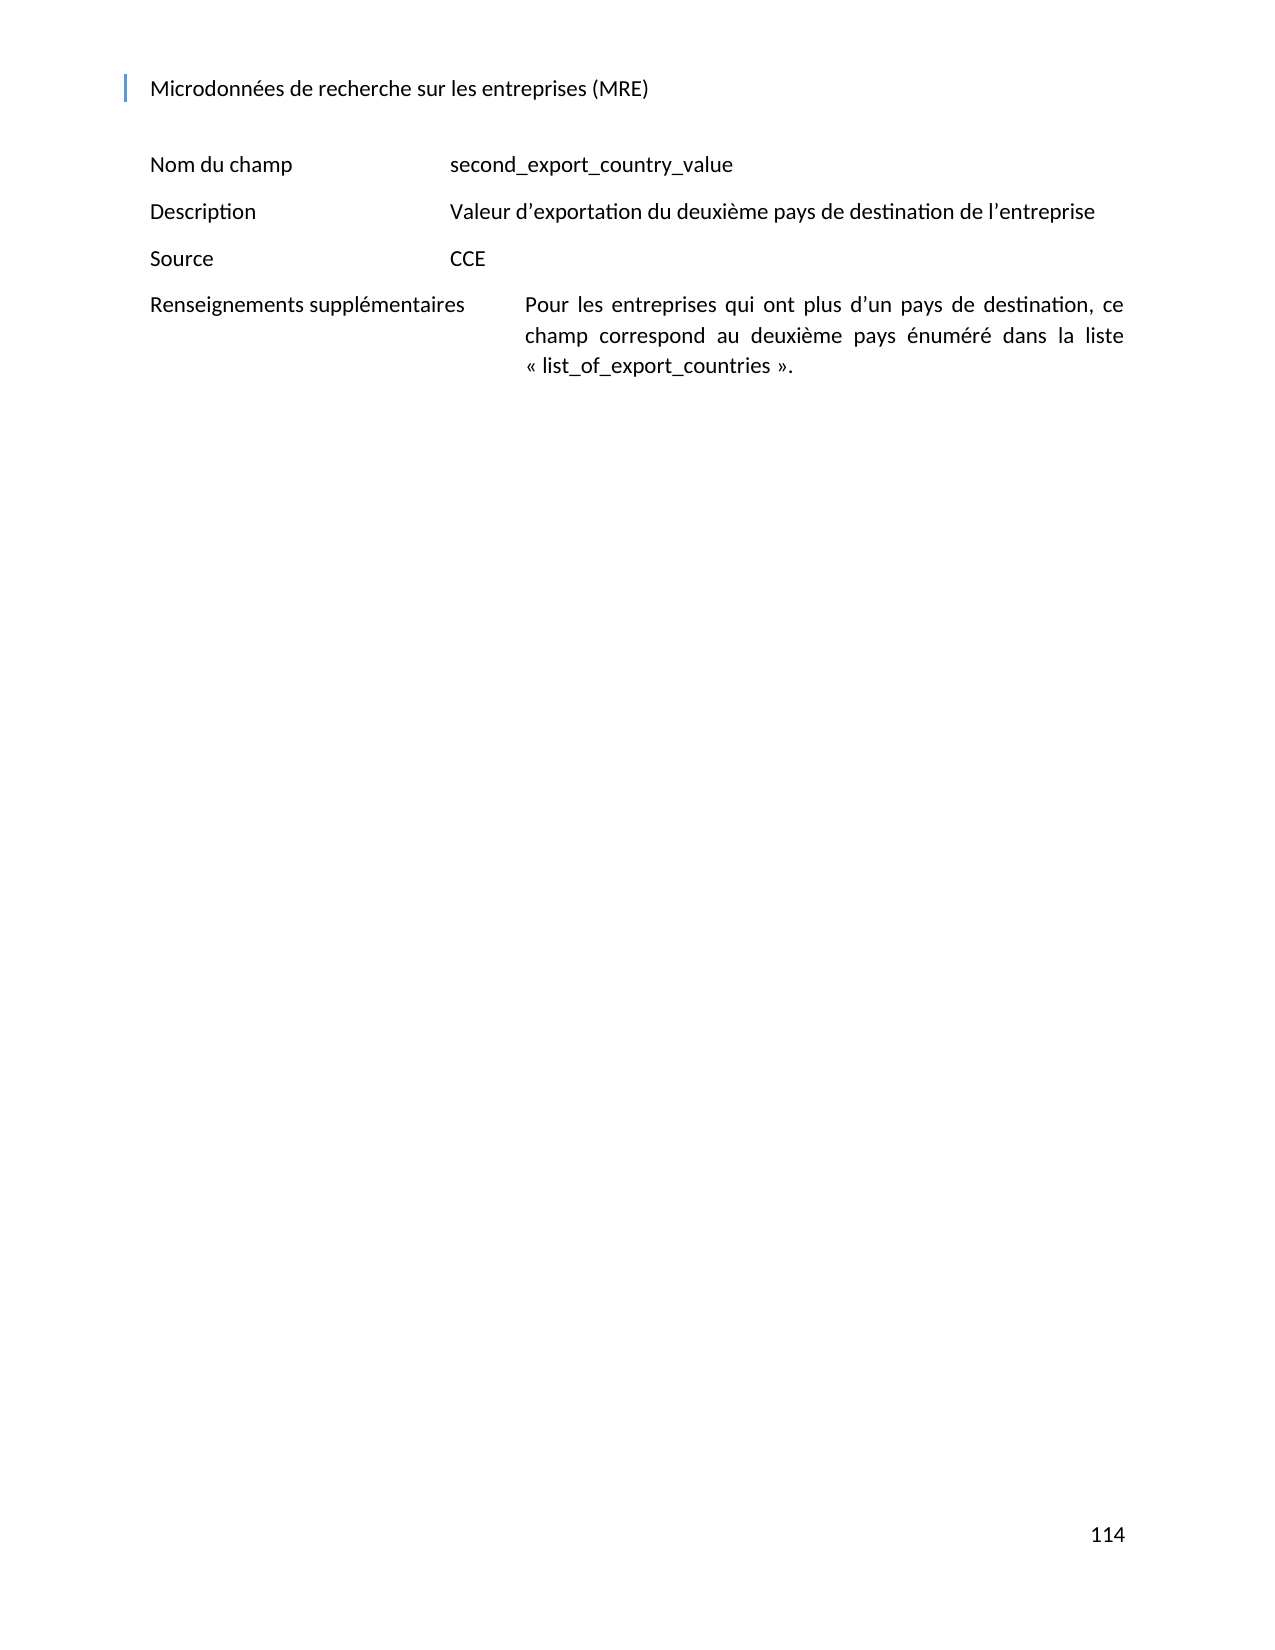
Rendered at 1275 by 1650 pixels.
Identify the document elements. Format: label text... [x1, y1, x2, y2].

text Description Valeur d’exportation du deuxième pays de destination de l’entreprise [150, 197, 1125, 225]
text Nom du champ second_export_country_value [150, 150, 1125, 178]
text Renseignements supplémentaires Pour les entreprises qui ont plus d’un pays de destination, ce champ correspond au deuxième pays énuméré dans la liste « list_of_export_countries ». [150, 291, 1125, 379]
text Source CCE [150, 244, 1125, 272]
